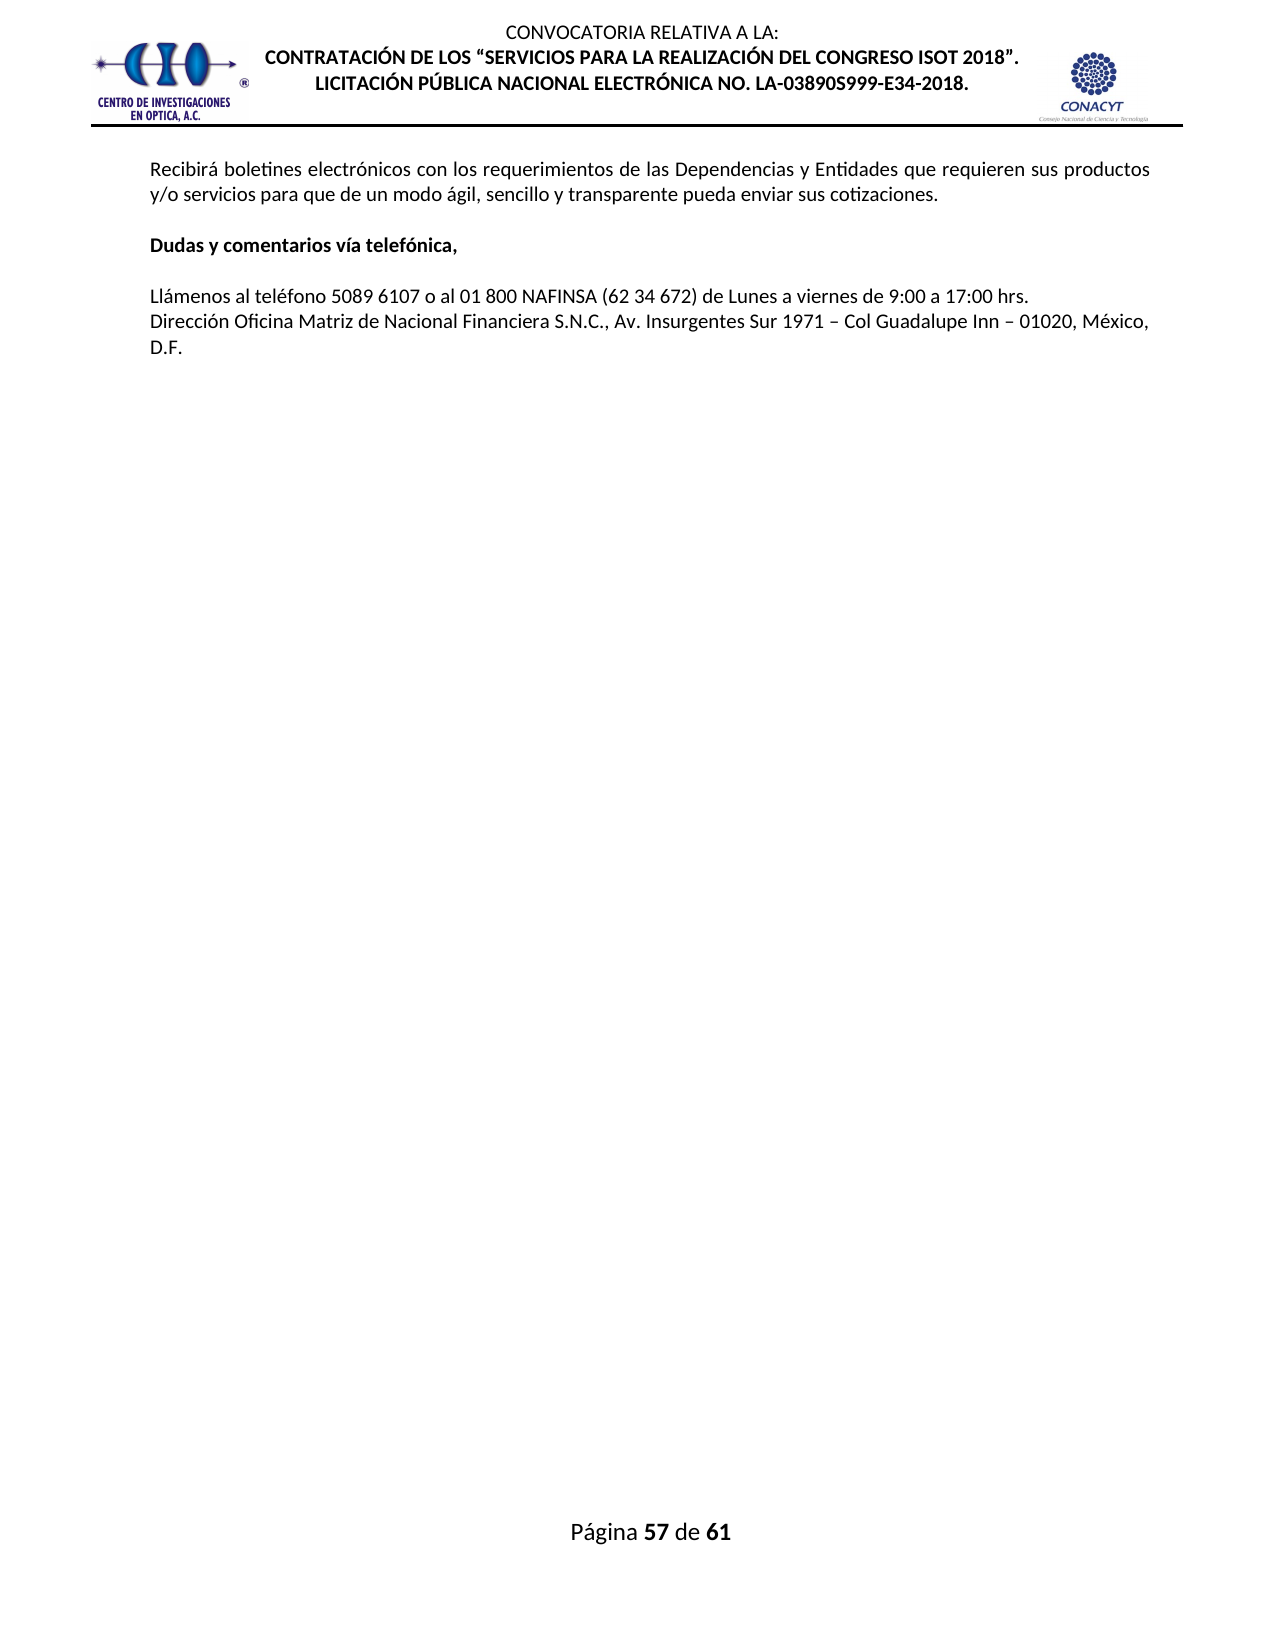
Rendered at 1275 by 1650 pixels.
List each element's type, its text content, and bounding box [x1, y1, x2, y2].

text Dirección Oficina Matriz de Nacional Financiera S.N.C., Av. Insurgentes Sur 1971 – Col Guadalupe Inn – 01020, México, D.F. [150, 308, 1152, 359]
picture [1036, 52, 1149, 122]
text Llámenos al teléfono 5089 6107 o al 01 800 NAFINSA (62 34 672) de Lunes a viernes de 9:00 a 17:00 hrs. [150, 283, 1152, 308]
text Dudas y comentarios vía telefónica, [150, 232, 1152, 258]
text Recibirá boletines electrónicos con los requerimientos de las Dependencias y Entidades que requieren sus productos y/o servicios para que de un modo ágil, sencillo y transparente pueda enviar sus cotizaciones. [150, 156, 1152, 207]
picture [91, 41, 249, 122]
